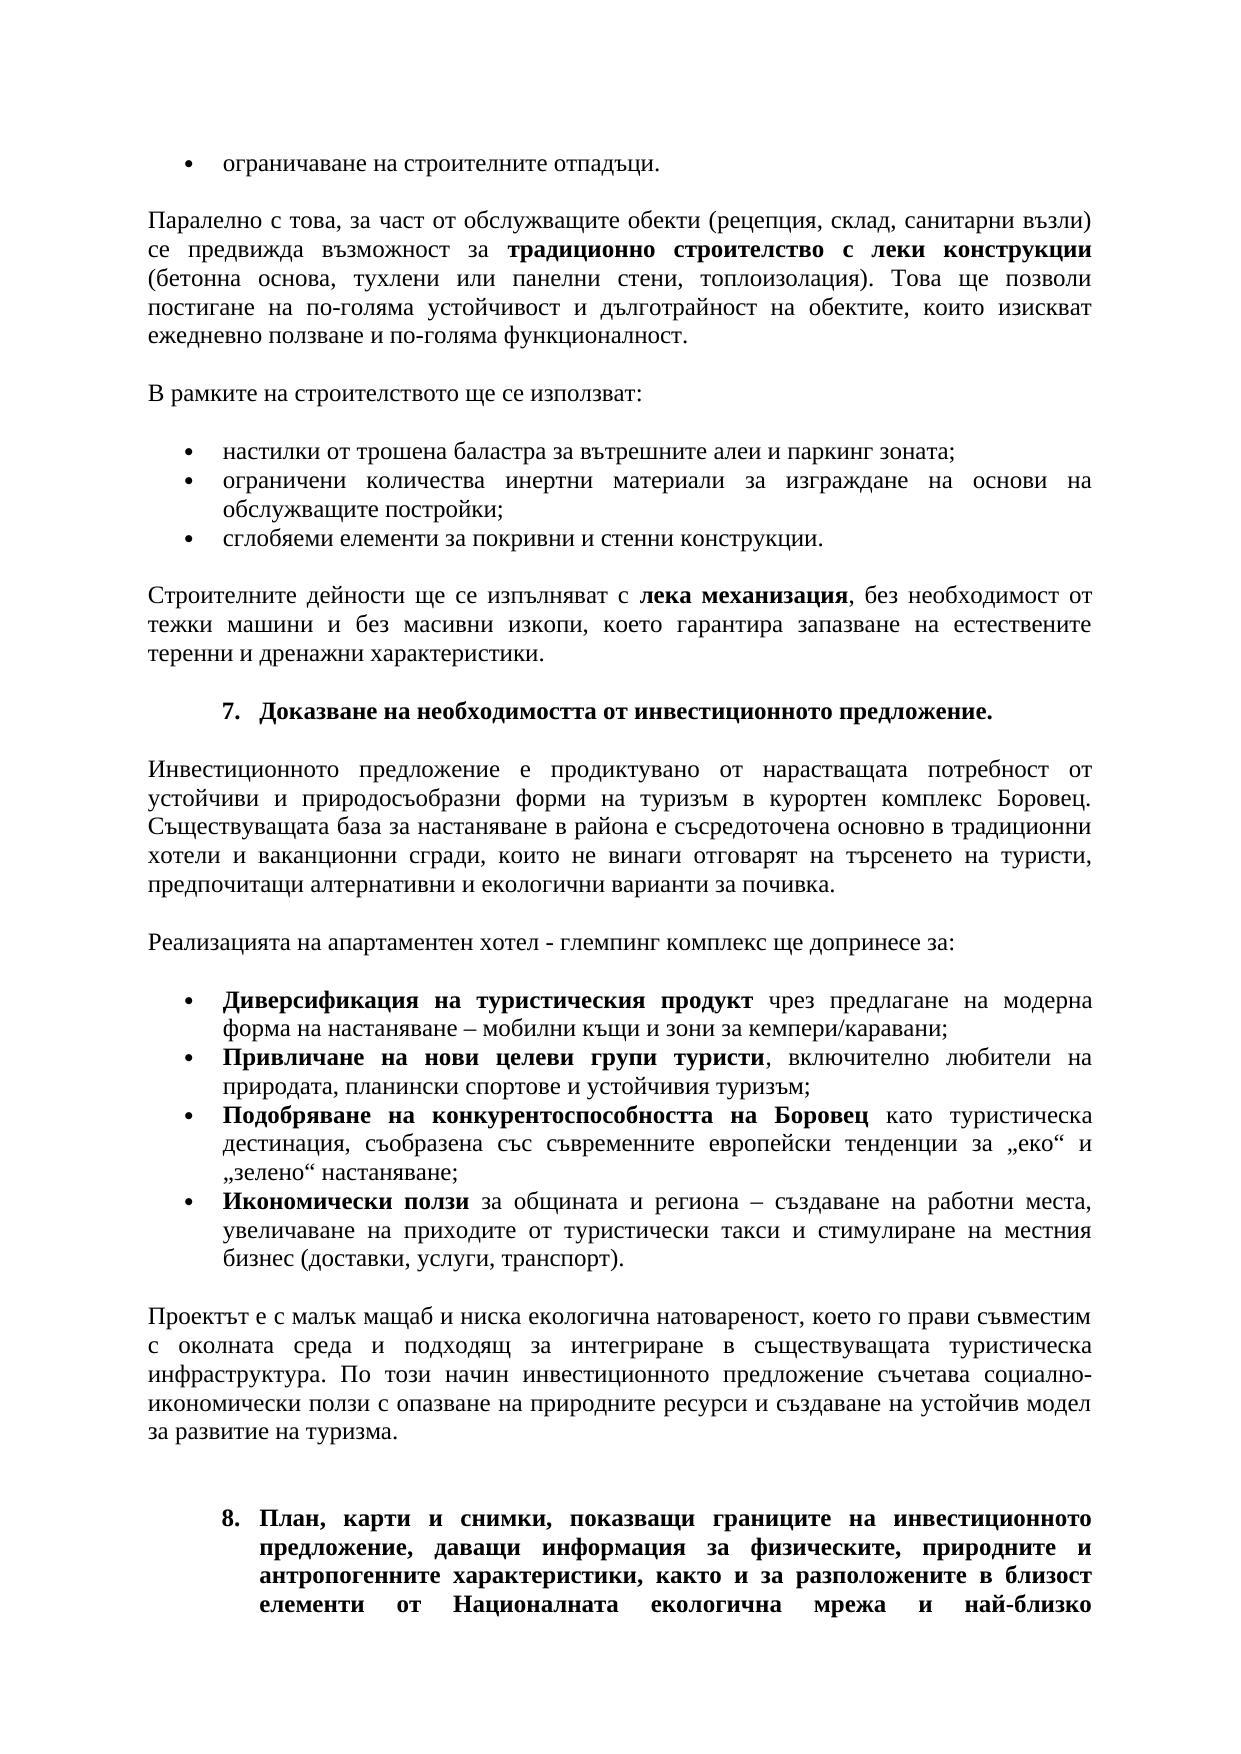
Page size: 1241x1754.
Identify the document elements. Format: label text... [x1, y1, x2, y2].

list Привличане на нови целеви групи туристи, включително любители на природата, планински спортове и устойчивия туризъм; [185, 1042, 1093, 1100]
text Строителните дейности ще се изпълняват с лека механизация, без необходимост от тежки машини и без масивни изкопи, което гарантира запазване на естествените теренни и дренажни характеристики. [148, 581, 1093, 667]
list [221, 1503, 1093, 1618]
list Икономически ползи за общината и региона – създаване на работни места, увеличаване на приходите от туристически такси и стимулиране на местния бизнес (доставки, услуги, транспорт). [185, 1186, 1093, 1272]
list настилки от трошена баластра за вътрешните алеи и паркинг зоната; [185, 436, 1093, 465]
list сглобяеми елементи за покривни и стенни конструкции. [185, 523, 1093, 551]
text Инвестиционното предложение е продиктувано от нарастващата потребност от устойчиви и природосъобразни форми на туризъм в курортен комплекс Боровец. Съществуващата база за настаняване в района е съсредоточена основно в традиционни хотели и ваканционни сгради, които не винаги отговарят на търсенето на туристи, предпочитащи алтернативни и екологични варианти за почивка. [148, 754, 1093, 898]
list Подобряване на конкурентоспособността на Боровец като туристическа дестинация, съобразена със съвременните европейски тенденции за „еко“ и „зелено“ настаняване; [185, 1100, 1093, 1186]
text В рамките на строителството ще се използват: [148, 378, 1093, 407]
list Доказване на необходимостта от инвестиционното предложение. [222, 696, 1093, 725]
text Проектът е с малък мащаб и ниска екологична натовареност, което го прави съвместим с околната среда и подходящ за интегриране в съществуващата туристическа инфраструктура. По този начин инвестиционното предложение съчетава социално-икономически ползи с опазване на природните ресурси и създаване на устойчив модел за развитие на туризма. [148, 1301, 1093, 1445]
list Диверсификация на туристическия продукт чрез предлагане на модерна форма на настаняване – мобилни къщи и зони за кемпери/каравани; [185, 985, 1093, 1042]
text Реализацията на апартаментен хотел - глемпинг комплекс ще допринесе за: [148, 927, 1093, 956]
text Паралелно с това, за част от обслужващите обекти (рецепция, склад, санитарни възли) се предвижда възможност за традиционно строителство с леки конструкции (бетонна основа, тухлени или панелни стени, топлоизолация). Това ще позволи постигане на по-голяма устойчивост и дълготрайност на обектите, които изискват ежедневно ползване и по-голяма функционалност. [148, 206, 1093, 349]
list ограничени количества инертни материали за изграждане на основи на обслужващите постройки; [185, 465, 1093, 523]
list ограничаване на строителните отпадъци. [185, 148, 1093, 176]
